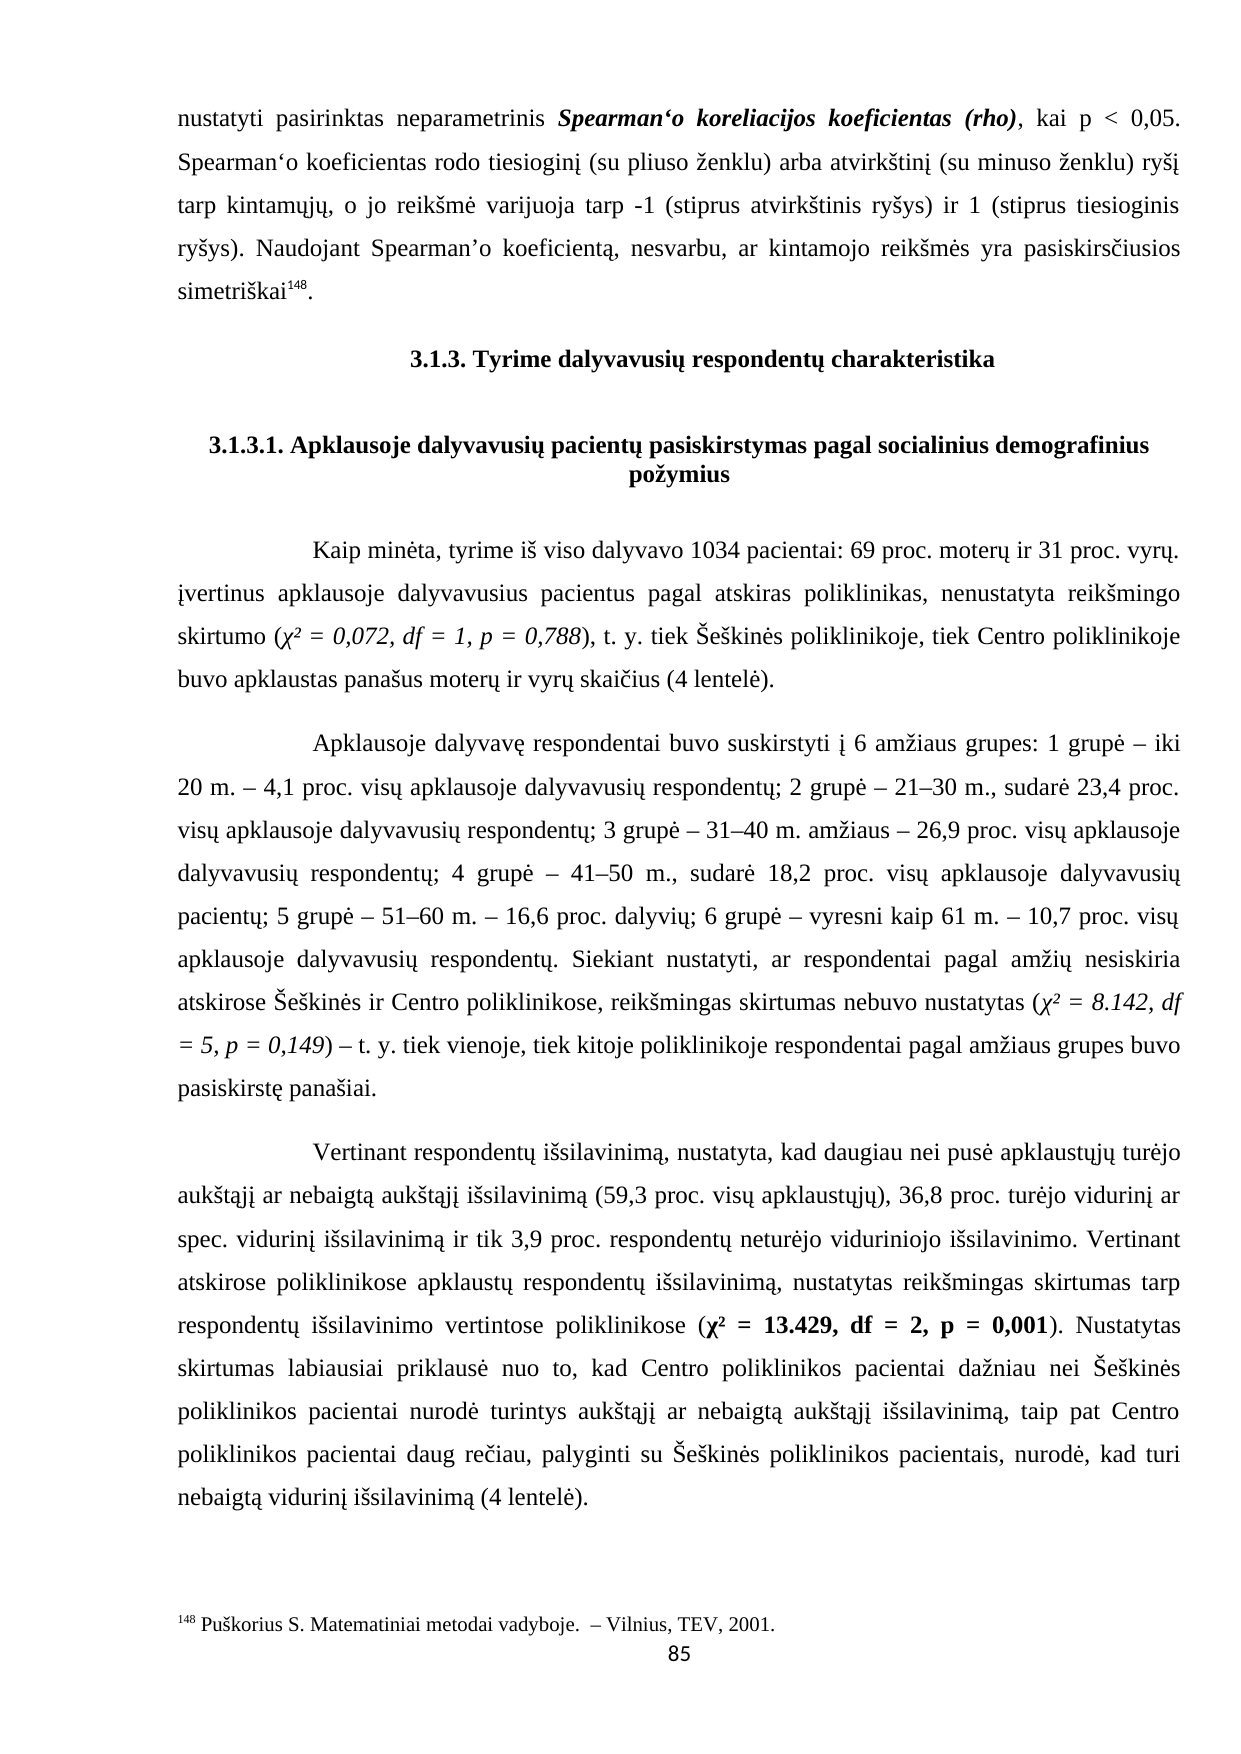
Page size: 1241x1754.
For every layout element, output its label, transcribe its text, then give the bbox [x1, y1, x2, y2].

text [177, 103, 1181, 305]
text Apklausoje dalyvavę respondentai buvo suskirstyti į 6 amžiaus grupes: 1 grupė – iki 20 m. – 4,1 proc. visų apklausoje dalyvavusių respondentų; 2 grupė – 21–30 m., sudarė 23,4 proc. visų apklausoje dalyvavusių respondentų; 3 grupė – 31–40 m. amžiaus – 26,9 proc. visų apklausoje dalyvavusių respondentų; 4 grupė – 41–50 m., sudarė 18,2 proc. visų apklausoje dalyvavusių pacientų; 5 grupė – 51–60 m. – 16,6 proc. dalyvių; 6 grupė – vyresni kaip 61 m. – 10,7 proc. visų apklausoje dalyvavusių respondentų. Siekiant nustatyti, ar respondentai pagal amžių nesiskiria atskirose Šeškinės ir Centro poliklinikose, reikšmingas skirtumas nebuvo nustatytas (χ² = 8.142, df = 5, p = 0,149) – t. y. tiek vienoje, tiek kitoje poliklinikoje respondentai pagal amžiaus grupes buvo pasiskirstę panašiai. [177, 728, 1181, 1102]
text Vertinant respondentų išsilavinimą, nustatyta, kad daugiau nei pusė apklaustųjų turėjo aukštąjį ar nebaigtą aukštąjį išsilavinimą (59,3 proc. visų apklaustųjų), 36,8 proc. turėjo vidurinį ar spec. vidurinį išsilavinimą ir tik 3,9 proc. respondentų neturėjo viduriniojo išsilavinimo. Vertinant atskirose poliklinikose apklaustų respondentų išsilavinimą, nustatytas reikšmingas skirtumas tarp respondentų išsilavinimo vertintose poliklinikose (χ² = 13.429, df = 2, p = 0,001). Nustatytas skirtumas labiausiai priklausė nuo to, kad Centro poliklinikos pacientai dažniau nei Šeškinės poliklinikos pacientai nurodė turintys aukštąjį ar nebaigtą aukštąjį išsilavinimą, taip pat Centro poliklinikos pacientai daug rečiau, palyginti su Šeškinės poliklinikos pacientais, nurodė, kad turi nebaigtą vidurinį išsilavinimą (4 lentelė). [177, 1137, 1181, 1511]
subtitle 3.1.3. Tyrime dalyvavusių respondentų charakteristika [410, 344, 1181, 373]
subtitle 3.1.3.1. Apklausoje dalyvavusių pacientų pasiskirstymas pagal socialinius demografinius požymius [177, 431, 1181, 488]
text Kaip minėta, tyrime iš viso dalyvavo 1034 pacientai: 69 proc. moterų ir 31 proc. vyrų. įvertinus apklausoje dalyvavusius pacientus pagal atskiras poliklinikas, nenustatyta reikšmingo skirtumo (χ² = 0,072, df = 1, p = 0,788), t. y. tiek Šeškinės poliklinikoje, tiek Centro poliklinikoje buvo apklaustas panašus moterų ir vyrų skaičius (4 lentelė). [177, 535, 1181, 693]
